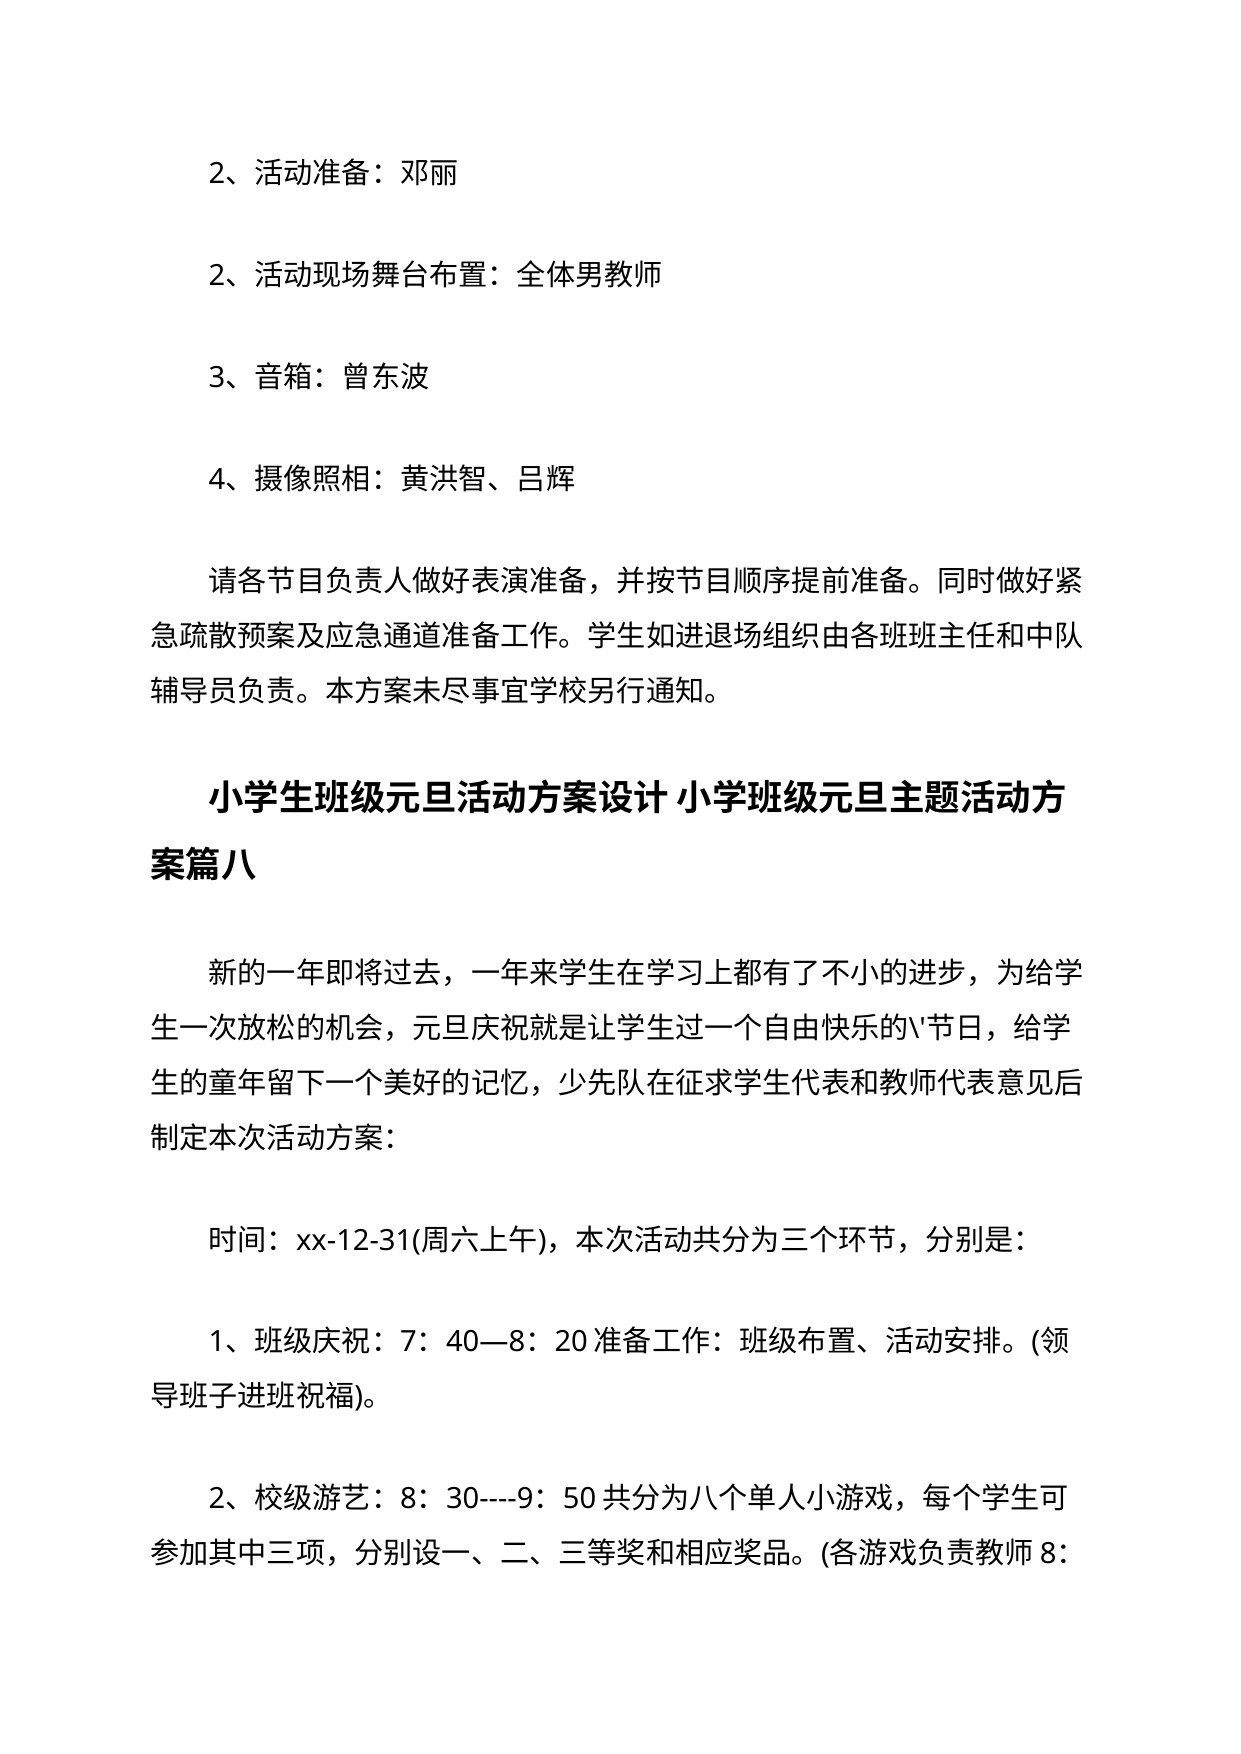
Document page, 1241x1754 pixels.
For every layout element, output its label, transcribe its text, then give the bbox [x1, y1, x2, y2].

text 时间：xx-12-31(周六上午)，本次活动共分为三个环节，分别是： [150, 1216, 1090, 1258]
text 4、摄像照相：黄洪智、吕辉 [150, 456, 1090, 498]
text 3、音箱：曾东波 [150, 354, 1090, 396]
text 小学生班级元旦活动方案设计 小学班级元旦主题活动方案篇八 [150, 769, 1090, 887]
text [150, 1475, 1090, 1572]
text 请各节目负责人做好表演准备，并按节目顺序提前准备。同时做好紧急疏散预案及应急通道准备工作。学生如进退场组织由各班班主任和中队辅导员负责。本方案未尽事宜学校另行通知。 [150, 558, 1090, 710]
text 新的一年即将过去，一年来学生在学习上都有了不小的进步，为给学生一次放松的机会，元旦庆祝就是让学生过一个自由快乐的\'节日，给学生的童年留下一个美好的记忆，少先队在征求学生代表和教师代表意见后制定本次活动方案： [150, 949, 1090, 1157]
text 2、活动现场舞台布置：全体男教师 [150, 252, 1090, 294]
text 1、班级庆祝：7：40―8：20准备工作：班级布置、活动安排。(领导班子进班祝福)。 [150, 1318, 1090, 1415]
text 2、活动准备：邓丽 [150, 150, 1090, 192]
